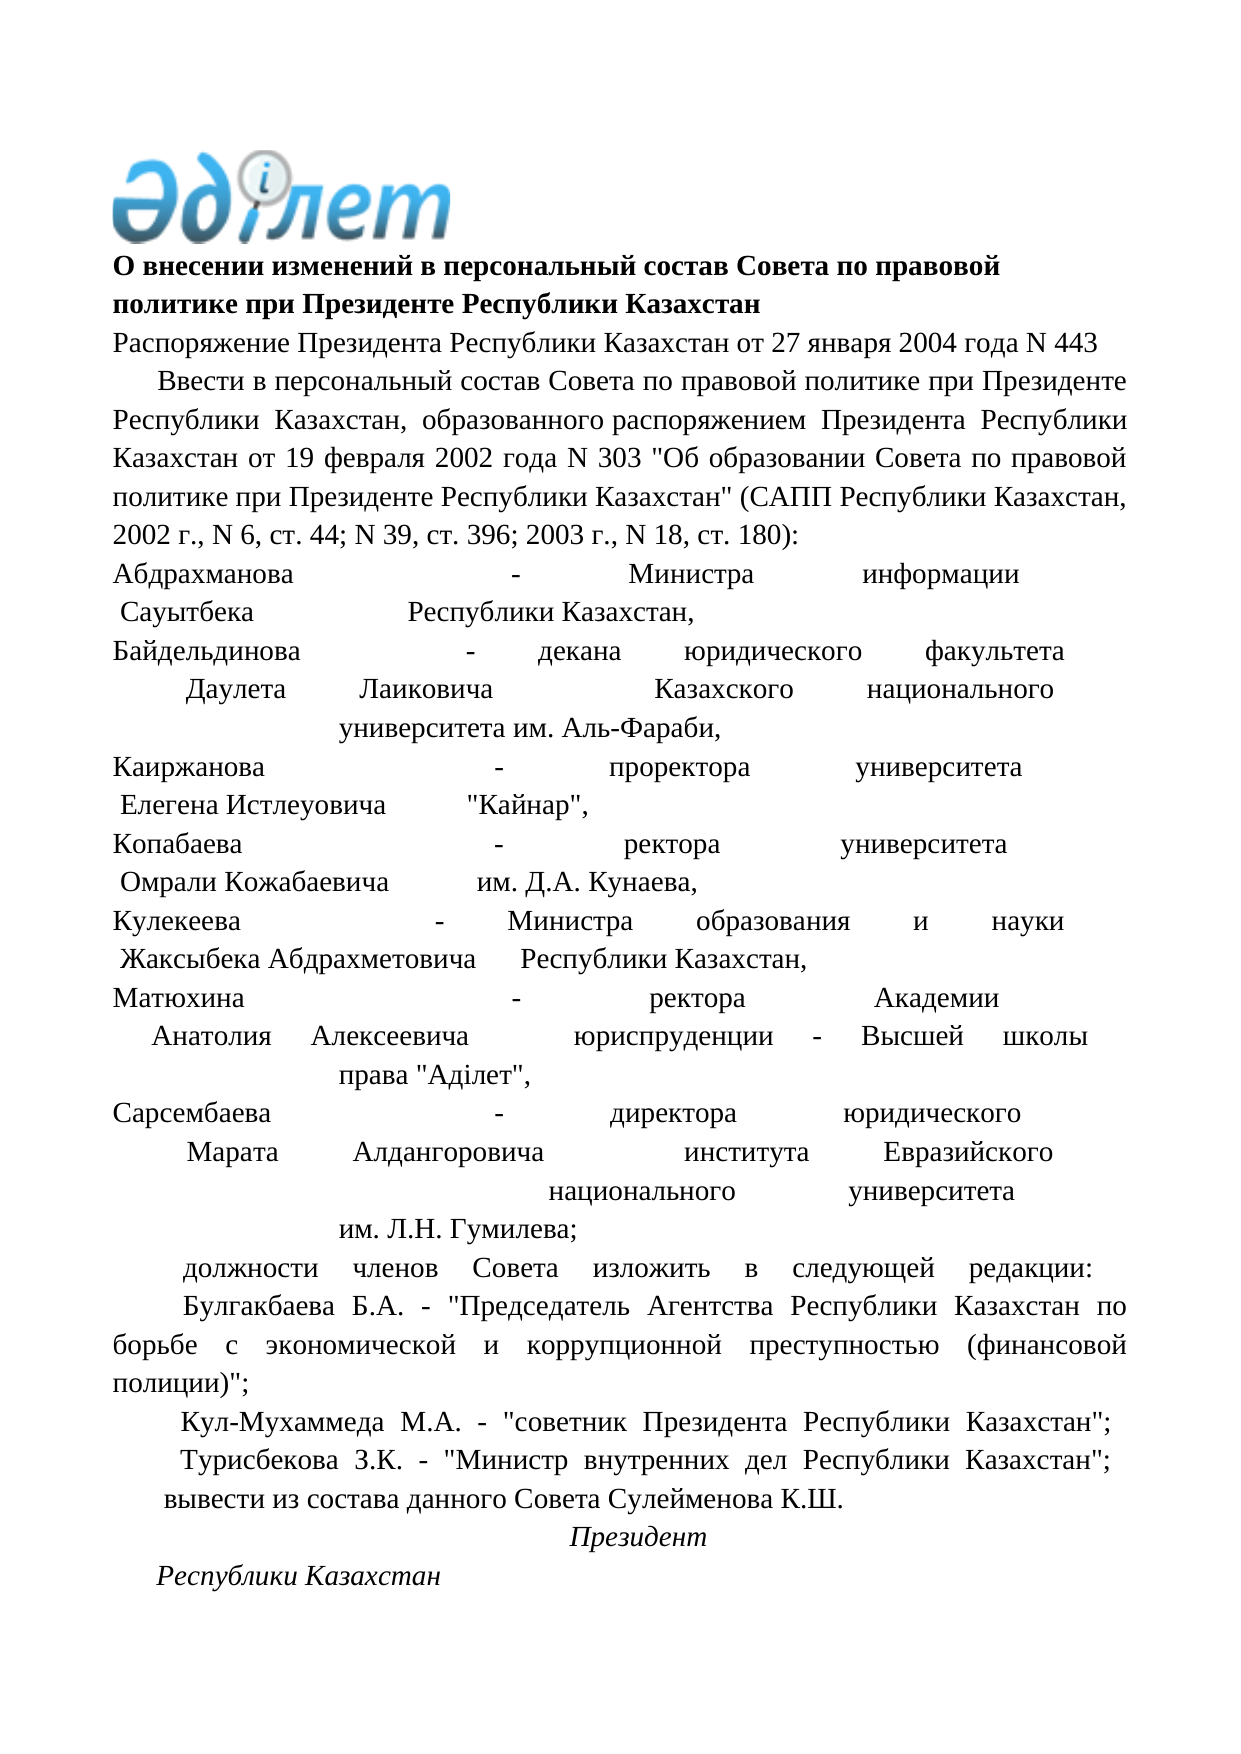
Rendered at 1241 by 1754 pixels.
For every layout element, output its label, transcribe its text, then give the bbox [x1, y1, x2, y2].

text Каиржанова - проректора университета Елегена Истлеуовича "Кайнар", [112, 749, 1128, 821]
text Байдельдинова - декана юридического факультета Даулета Лаиковича Казахского национального университета им. Аль-Фараби, [112, 633, 1128, 744]
text Копабаева - ректора университета Омрали Кожабаевича им. Д.А. Кунаева, [112, 826, 1128, 898]
text Ввести в персональный состав Совета по правовой политике при Президенте Республики Казахстан, образованного распоряжением Президента Республики Казахстан от 19 февраля 2002 года N 303 "Об образовании Совета по правовой политике при Президенте Республики Казахстан" (САПП Республики Казахстан, 2002 г., N 6, ст. 44; N 39, ст. 396; 2003 г., N 18, ст. 180): [112, 363, 1128, 551]
text Президент Республики Казахстан [112, 1519, 1128, 1592]
text Сарсембаева - директора юридического Марата Алдангоровича института Евразийского национального университета им. Л.Н. Гумилева; [112, 1096, 1128, 1245]
text О внесении изменений в персональный состав Совета по правовой политике при Президенте Республики Казахстан [112, 248, 1128, 320]
text Матюхина - ректора Академии Анатолия Алексеевича юриспруденции - Высшей школы права "Адiлет", [112, 980, 1128, 1091]
text Кулекеева - Министра образования и науки Жаксыбека Абдрахметовича Республики Казахстан, [112, 903, 1128, 975]
picture [112, 150, 451, 244]
text Абдрахманова - Министра информации Сауытбека Республики Казахстан, [112, 556, 1128, 628]
text Распоряжение Президента Республики Казахстан от 27 января 2004 года N 443 [112, 325, 1128, 358]
text должности членов Совета изложить в следующей редакции: Булгакбаева Б.А. - "Председатель Агентства Республики Казахстан по борьбе с экономической и коррупционной преступностью (финансовой полиции)"; Кул-Мухаммеда М.А. - "советник Президента Республики Казахстан"; Турисбекова З.К. - "Министр внутренних дел Республики Казахстан"; вывести из состава данного Совета Сулейменова К.Ш. [112, 1250, 1128, 1514]
